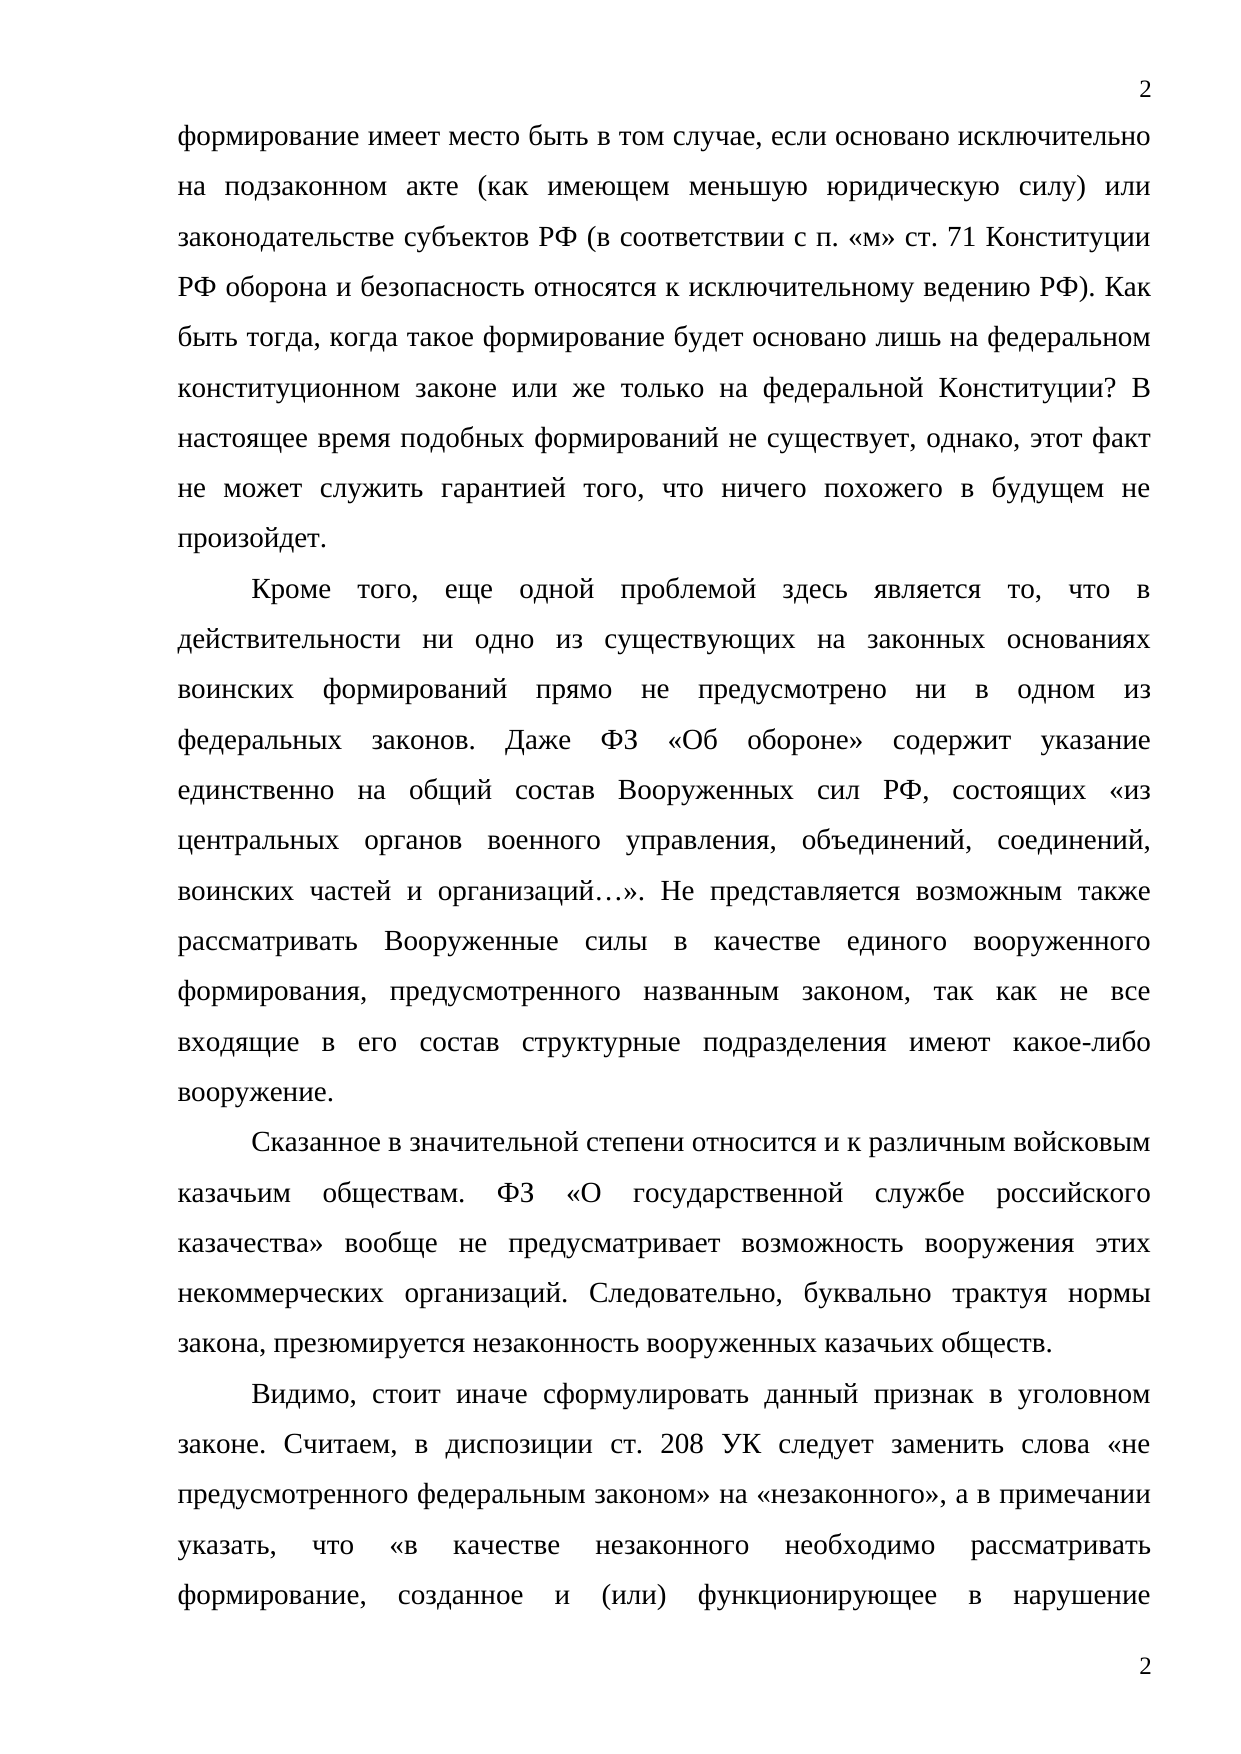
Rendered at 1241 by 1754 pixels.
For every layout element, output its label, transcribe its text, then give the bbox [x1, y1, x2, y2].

text Сказанное в значительной степени относится и к различным войсковым казачьим обществам. ФЗ «О государственной службе российского казачества» вообще не предусматривает возможность вооружения этих некоммерческих организаций. Следовательно, буквально трактуя нормы закона, презюмируется незаконность вооруженных казачьих обществ. [177, 1124, 1152, 1359]
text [177, 1376, 1152, 1611]
text Кроме того, еще одной проблемой здесь является то, что в действительности ни одно из существующих на законных основаниях воинских формирований прямо не предусмотрено ни в одном из федеральных законов. Даже ФЗ «Об обороне» содержит указание единственно на общий состав Вооруженных сил РФ, состоящих «из центральных органов военного управления, объединений, соединений, воинских частей и организаций…». Не представляется возможным также рассматривать Вооруженные силы в качестве единого вооруженного формирования, предусмотренного названным законом, так как не все входящие в его состав структурные подразделения имеют какое-либо вооружение. [177, 571, 1152, 1108]
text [177, 118, 1152, 554]
